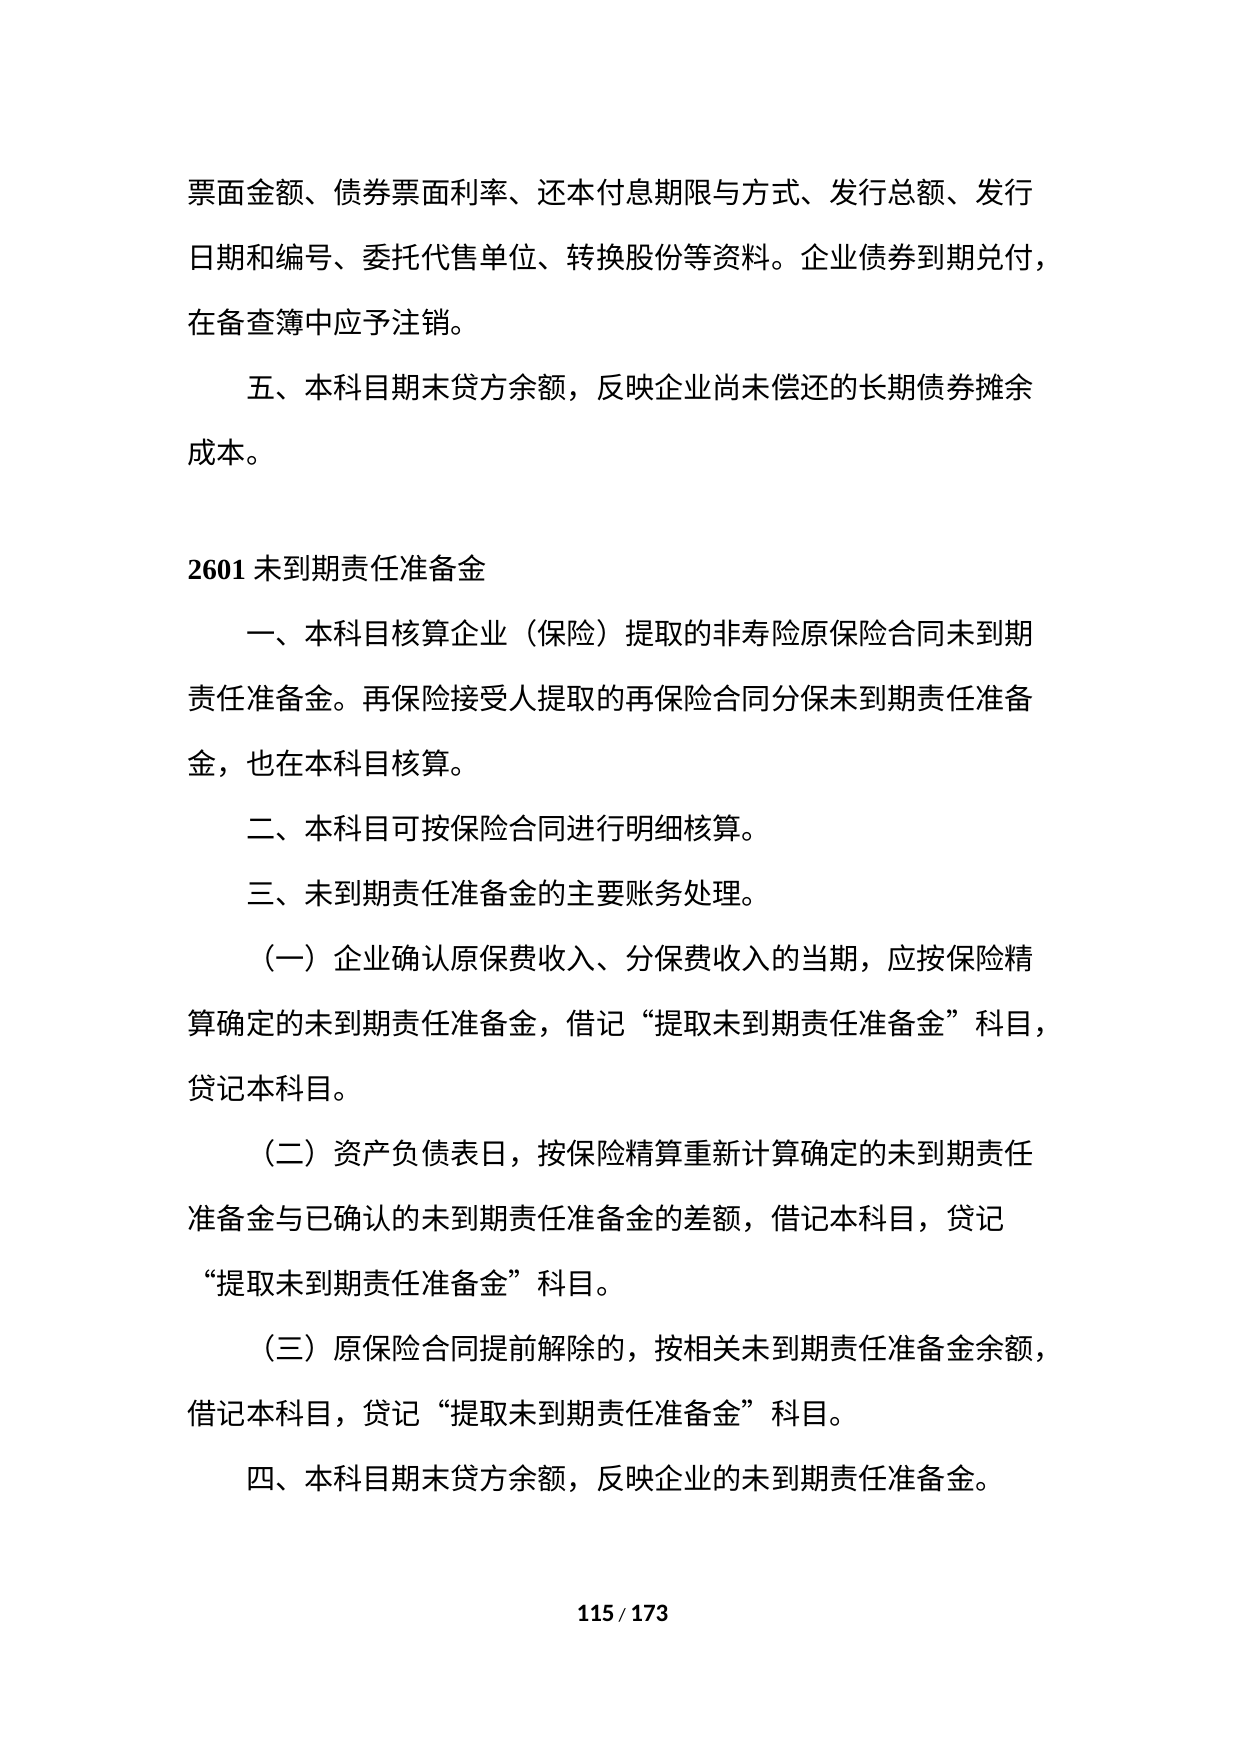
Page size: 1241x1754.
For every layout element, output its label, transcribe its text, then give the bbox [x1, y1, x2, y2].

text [187, 158, 1038, 353]
text 2601 未到期责任准备金 [187, 534, 1048, 599]
text （三）原保险合同提前解除的，按相关未到期责任准备金余额，借记本科目，贷记“提取未到期责任准备金”科目。 [187, 1314, 1038, 1444]
text 三、未到期责任准备金的主要账务处理。 [187, 859, 1048, 924]
text （二）资产负债表日，按保险精算重新计算确定的未到期责任准备金与已确认的未到期责任准备金的差额，借记本科目，贷记“提取未到期责任准备金”科目。 [187, 1119, 1038, 1314]
text 二、本科目可按保险合同进行明细核算。 [187, 794, 1048, 859]
text （一）企业确认原保费收入、分保费收入的当期，应按保险精算确定的未到期责任准备金，借记“提取未到期责任准备金”科目，贷记本科目。 [187, 924, 1048, 1119]
text 四、本科目期末贷方余额，反映企业的未到期责任准备金。 [187, 1444, 1048, 1509]
text 一、本科目核算企业（保险）提取的非寿险原保险合同未到期责任准备金。再保险接受人提取的再保险合同分保未到期责任准备金，也在本科目核算。 [187, 599, 1048, 794]
text 五、本科目期末贷方余额，反映企业尚未偿还的长期债券摊余成本。 [187, 353, 1038, 483]
